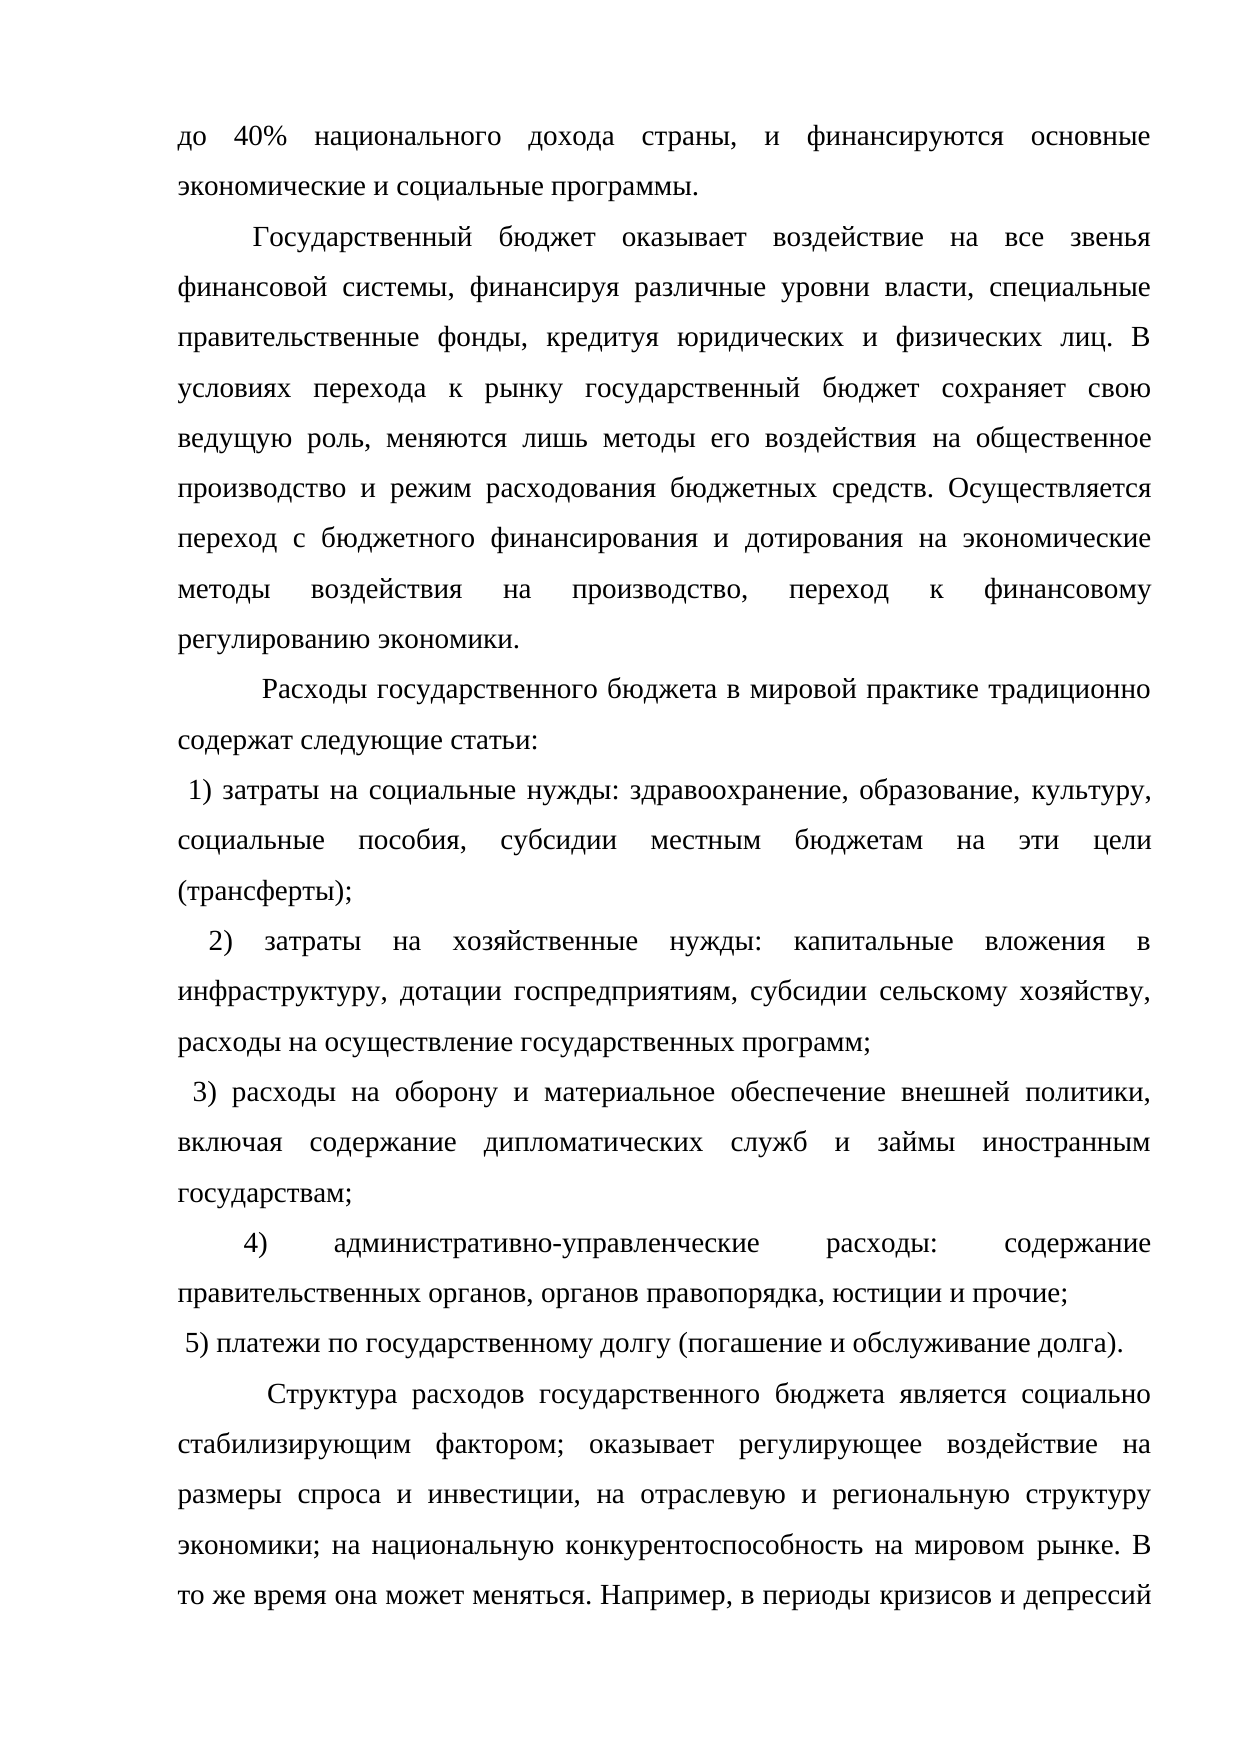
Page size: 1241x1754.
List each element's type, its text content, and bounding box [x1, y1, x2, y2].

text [177, 118, 1152, 202]
text Государственный бюджет оказывает воздействие на все звенья финансовой системы, финансируя различные уровни власти, специальные правительственные фонды, кредитуя юридических и физических лиц. В условиях перехода к рынку государственный бюджет сохраняет свою ведущую роль, меняются лишь методы его воздействия на общественное производство и режим расходования бюджетных средств. Осуществляется переход с бюджетного финансирования и дотирования на экономические методы воздействия на производство, переход к финансовому регулированию экономики. [177, 219, 1152, 655]
text 2) затраты на хозяйственные нужды: капитальные вложения в инфраструктуру, дотации госпредприятиям, субсидии сельскому хозяйству, расходы на осуществление государственных программ; [177, 923, 1152, 1057]
text 4) административно-управленческие расходы: содержание правительственных органов, органов правопорядка, юстиции и прочие; [177, 1225, 1152, 1309]
text Расходы государственного бюджета в мировой практике традиционно содержат следующие статьи: [177, 672, 1152, 755]
text 1) затраты на социальные нужды: здравоохранение, образование, культуру, социальные пособия, субсидии местным бюджетам на эти цели (трансферты); [177, 772, 1152, 906]
text 5) платежи по государственному долгу (погашение и обслуживание долга). [177, 1326, 1152, 1359]
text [177, 1376, 1152, 1611]
text 3) расходы на оборону и материальное обеспечение внешней политики, включая содержание дипломатических служб и займы иностранным государствам; [177, 1074, 1152, 1208]
